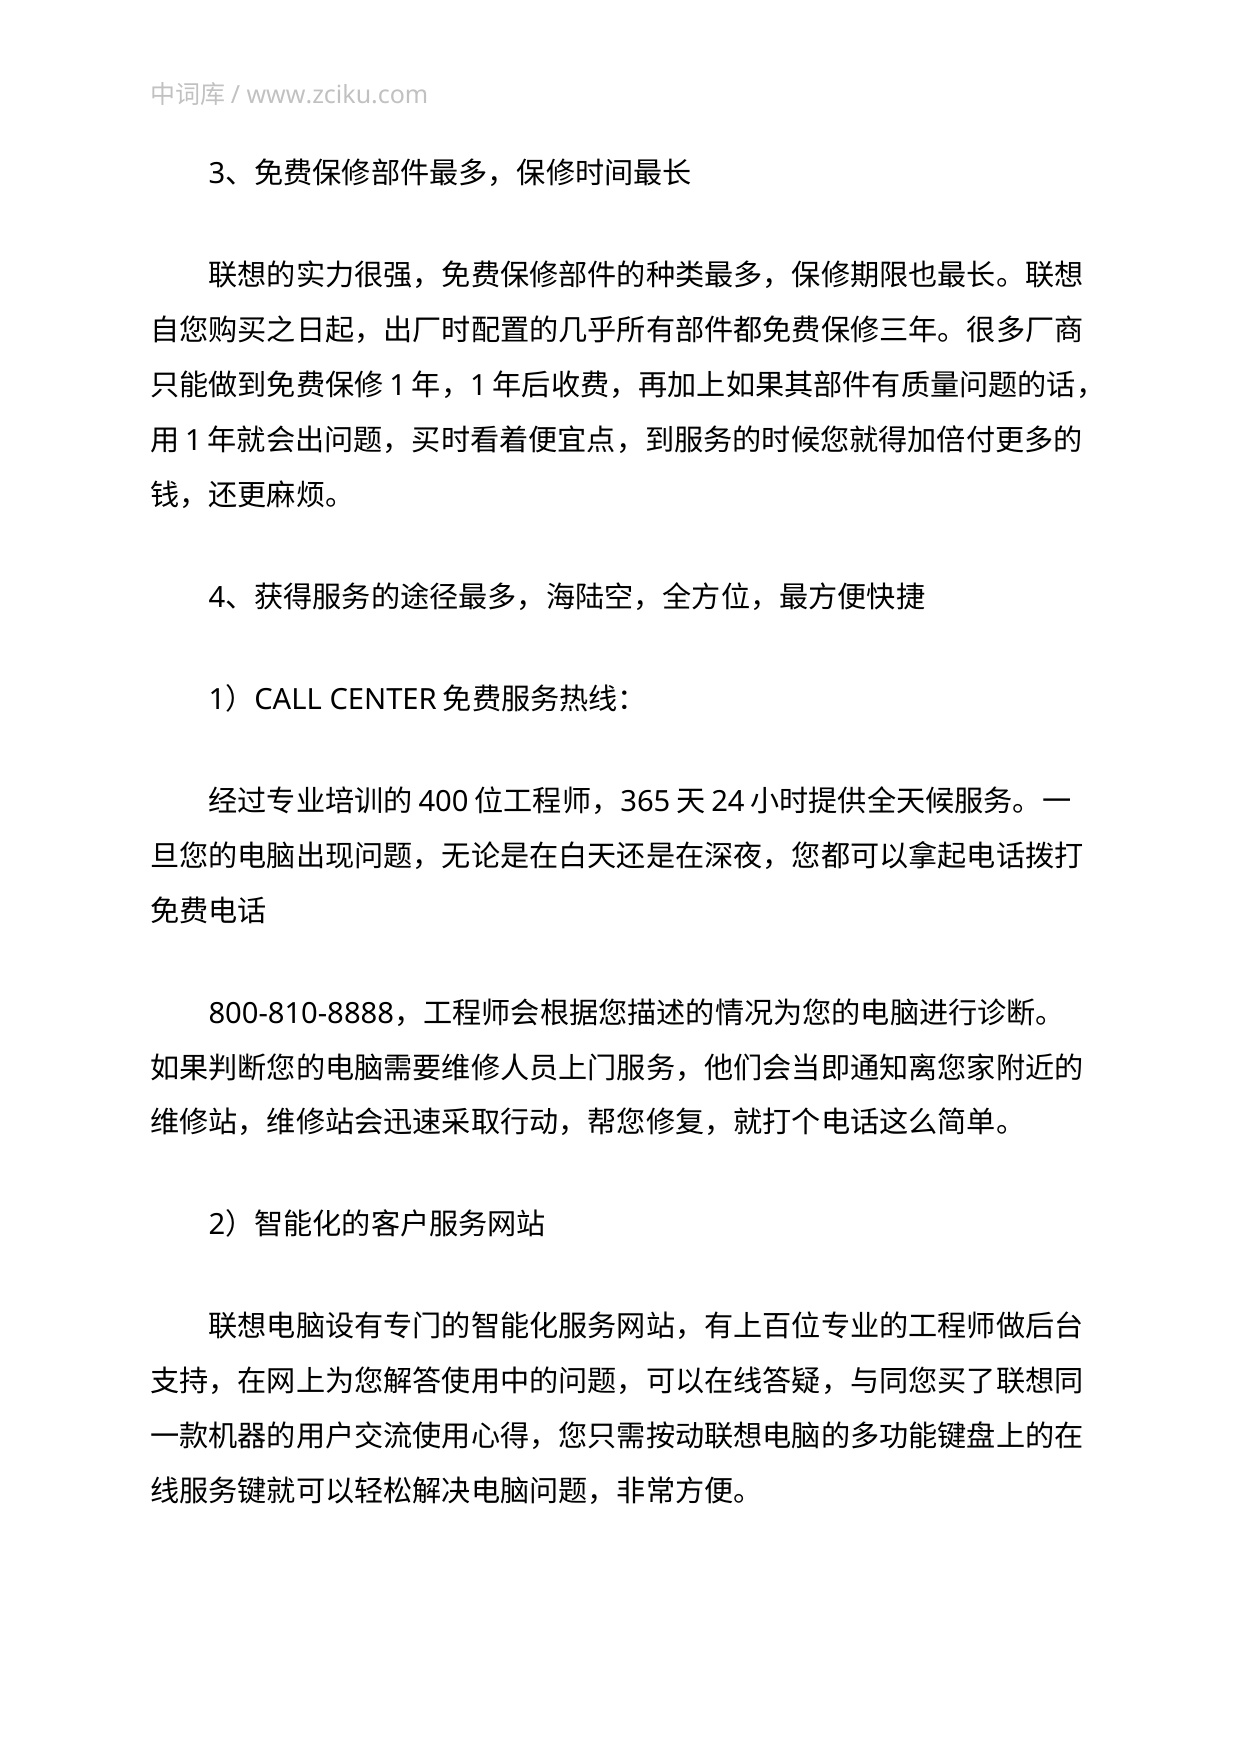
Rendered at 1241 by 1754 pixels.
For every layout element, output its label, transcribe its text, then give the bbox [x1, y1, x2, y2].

text 4、获得服务的途径最多，海陆空，全方位，最方便快捷 [150, 573, 1090, 616]
text 联想的实力很强，免费保修部件的种类最多，保修期限也最长。联想自您购买之日起，出厂时配置的几乎所有部件都免费保修三年。很多厂商只能做到免费保修1年，1年后收费，再加上如果其部件有质量问题的话，用1年就会出问题，买时看着便宜点，到服务的时候您就得加倍付更多的钱，还更麻烦。 [150, 252, 1090, 514]
text 800-810-8888，工程师会根据您描述的情况为您的电脑进行诊断。如果判断您的电脑需要维修人员上门服务，他们会当即通知离您家附近的维修站，维修站会迅速采取行动，帮您修复，就打个电话这么简单。 [150, 989, 1090, 1141]
text 1）CALL CENTER免费服务热线： [150, 676, 1090, 718]
text 经过专业培训的400位工程师，365天24小时提供全天候服务。一旦您的电脑出现问题，无论是在白天还是在深夜，您都可以拿起电话拨打免费电话 [150, 777, 1090, 930]
text 3、免费保修部件最多，保修时间最长 [150, 150, 1090, 192]
text 2）智能化的客户服务网站 [150, 1201, 1090, 1243]
text 联想电脑设有专门的智能化服务网站，有上百位专业的工程师做后台支持，在网上为您解答使用中的问题，可以在线答疑，与同您买了联想同一款机器的用户交流使用心得，您只需按动联想电脑的多功能键盘上的在线服务键就可以轻松解决电脑问题，非常方便。 [150, 1303, 1090, 1510]
